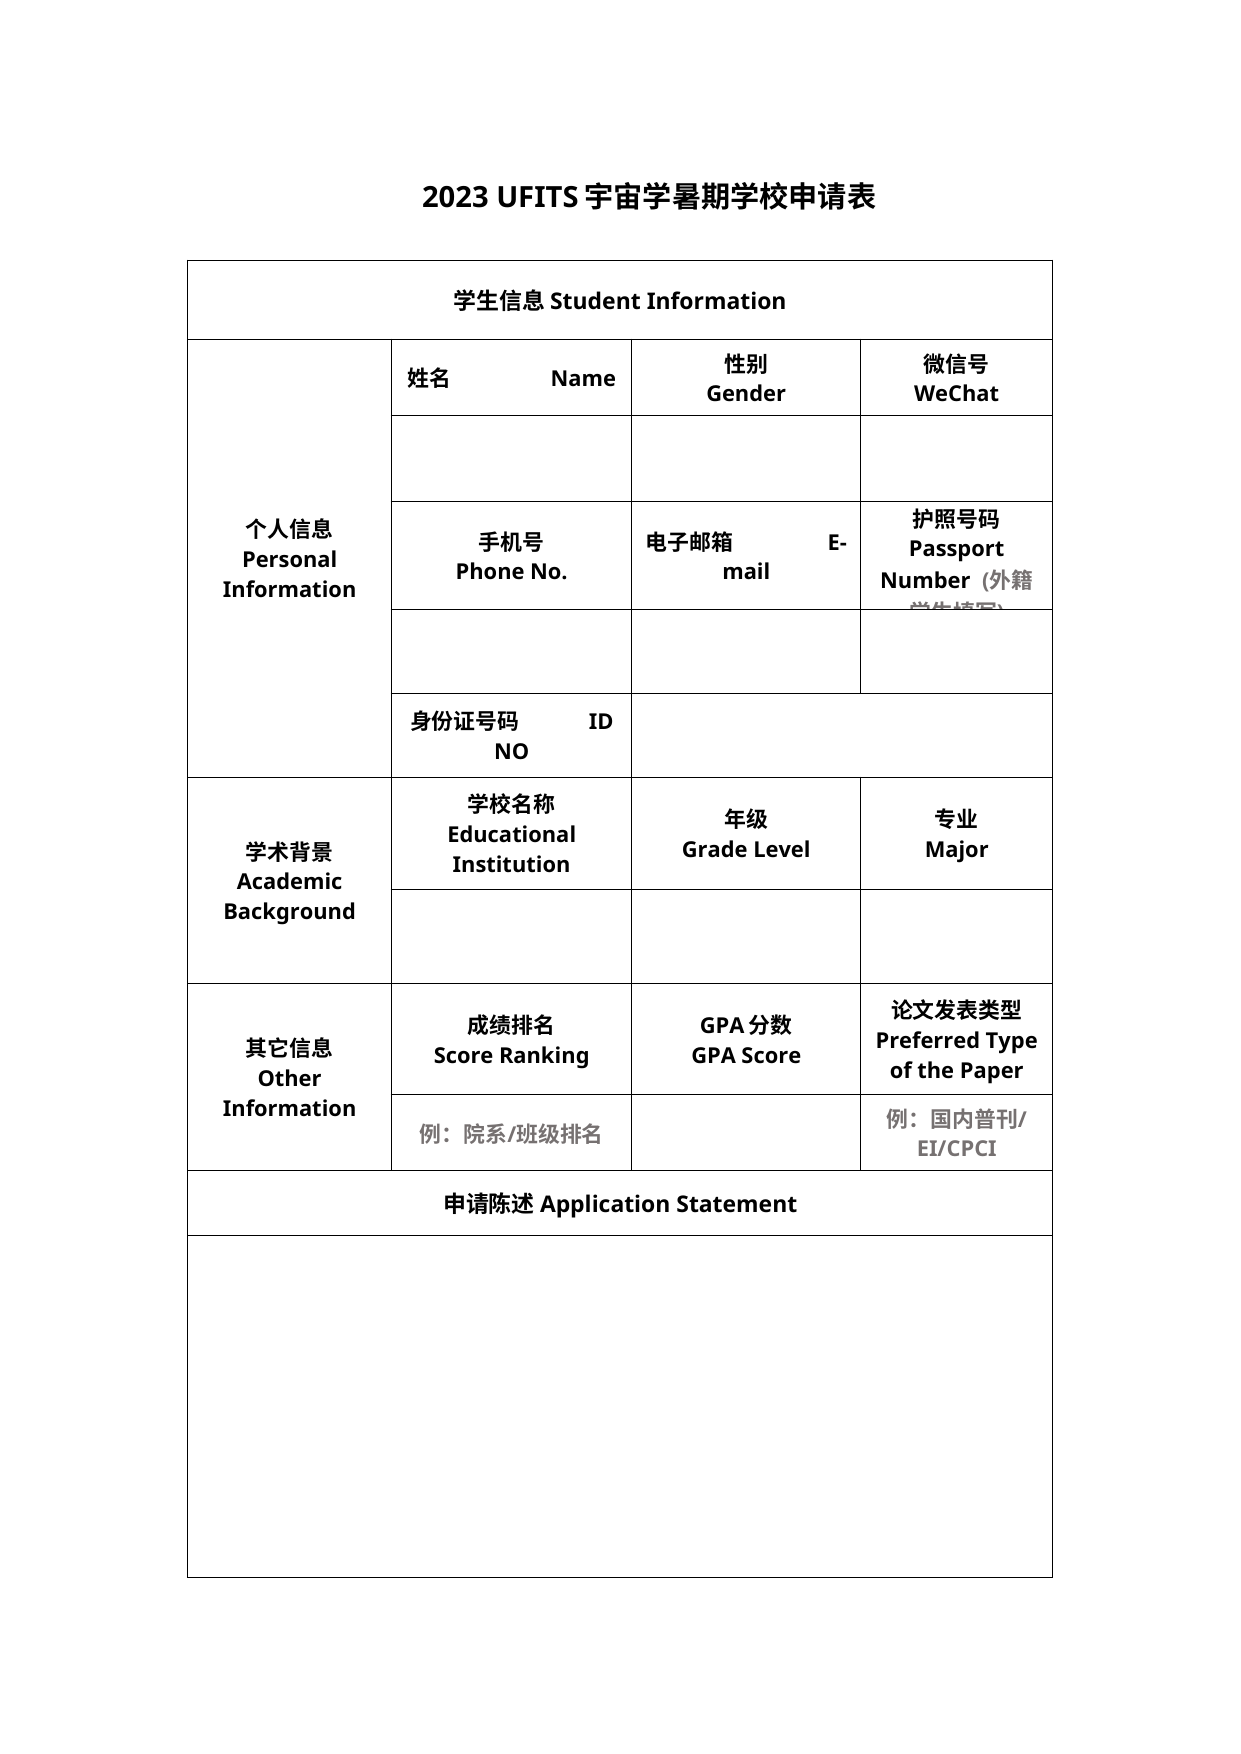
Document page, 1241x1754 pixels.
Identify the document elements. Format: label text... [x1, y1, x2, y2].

table_cell [632, 416, 860, 501]
table_cell 例：院系/班级排名 [392, 1095, 631, 1170]
table_cell [861, 610, 1052, 693]
table_cell 姓名 Name [392, 340, 631, 415]
table_cell 其它信息 Other Information [188, 984, 391, 1170]
table_cell 手机号 Phone No. [392, 502, 631, 609]
table_cell [861, 890, 1052, 983]
table_cell [632, 694, 1052, 777]
table_cell 电子邮箱 E-mail [632, 502, 860, 609]
table_cell 论文发表类型 Preferred Type of the Paper [861, 984, 1052, 1094]
table_cell 学术背景 Academic Background [188, 778, 391, 983]
table_cell 性别 Gender [632, 340, 860, 415]
table_cell [392, 610, 631, 693]
table_cell 个人信息 Personal Information [188, 340, 391, 777]
table_cell 年级 Grade Level [632, 778, 860, 888]
table_cell 专业 Major [861, 778, 1052, 888]
table_cell [632, 1095, 860, 1170]
table_cell GPA分数 GPA Score [632, 984, 860, 1094]
table_cell 例：国内普刊/EI/CPCI [861, 1095, 1052, 1170]
table_header 学生信息Student Information [188, 261, 1052, 338]
table_cell [632, 610, 860, 693]
table_cell 学校名称 Educational Institution [392, 778, 631, 888]
text 2023 UFITS宇宙学暑期学校申请表 [187, 162, 1053, 227]
table_cell 护照号码 Passport Number (外籍学生填写) [861, 502, 1052, 609]
table_cell [392, 890, 631, 983]
table_cell 申请陈述 Application Statement [188, 1171, 1052, 1235]
table_cell [392, 416, 631, 501]
table_cell [632, 890, 860, 983]
table_cell 身份证号码 ID NO [392, 694, 631, 777]
table_cell [861, 416, 1052, 501]
table_cell [188, 1236, 1052, 1577]
table_cell 微信号 WeChat [861, 340, 1052, 415]
table_cell 成绩排名 Score Ranking [392, 984, 631, 1094]
